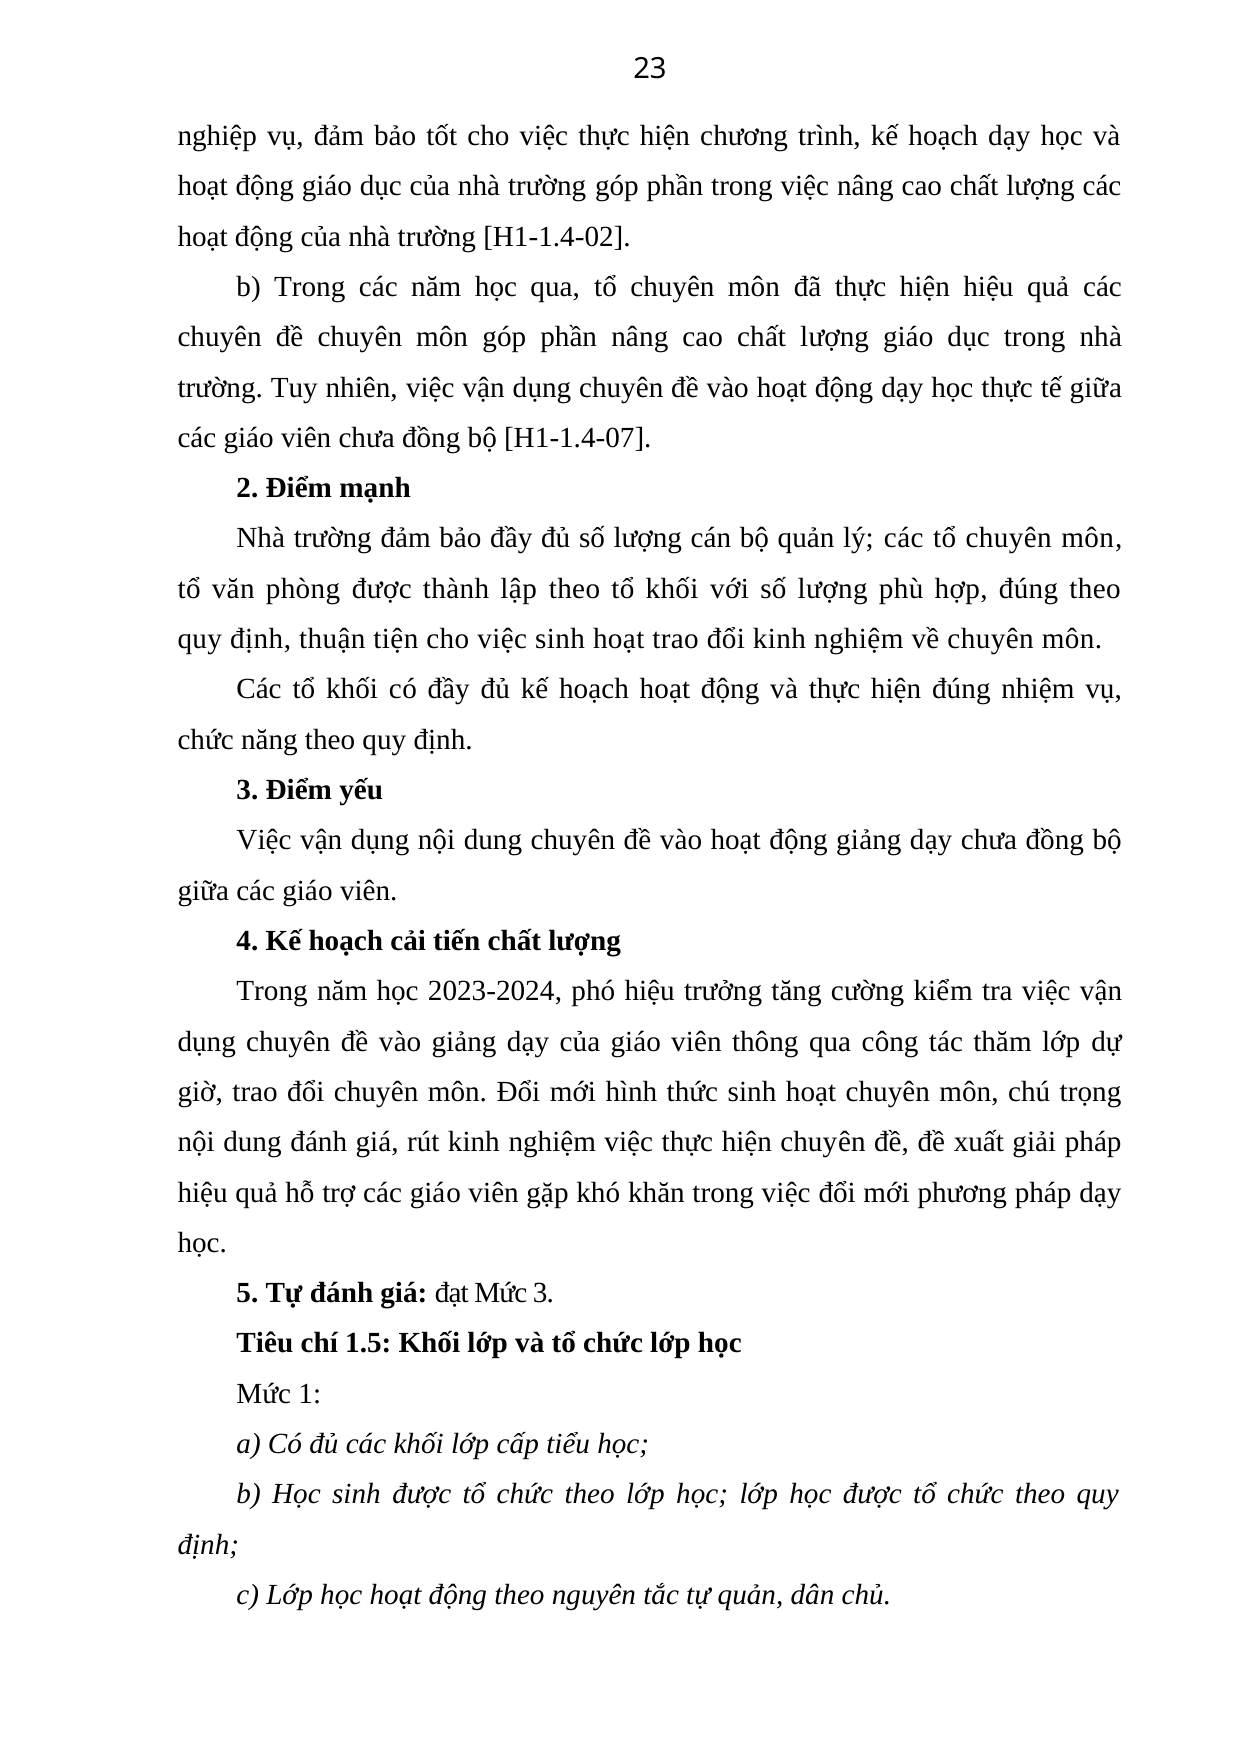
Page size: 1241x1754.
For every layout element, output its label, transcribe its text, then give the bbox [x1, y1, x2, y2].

text 4. Kế hoạch cải tiến chất lượng [177, 923, 1122, 957]
text b) Học sinh được tổ chức theo lớp học; lớp học được tổ chức theo quy định; [177, 1477, 1122, 1560]
text Nhà trường đảm bảo đầy đủ số lượng cán bộ quản lý; các tổ chuyên môn, tổ văn phòng được thành lập theo tổ khối với số lượng phù hợp, đúng theo quy định, thuận tiện cho việc sinh hoạt trao đổi kinh nghiệm về chuyên môn. [177, 521, 1122, 655]
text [177, 118, 1122, 252]
text 5. Tự đánh giá: đạt Mức 3. [177, 1275, 1122, 1309]
text Trong năm học 2023-2024, phó hiệu trưởng tăng cường kiểm tra việc vận dụng chuyên đề vào giảng dạy của giáo viên thông qua công tác thăm lớp dự giờ, trao đổi chuyên môn. Đổi mới hình thức sinh hoạt chuyên môn, chú trọng nội dung đánh giá, rút kinh nghiệm việc thực hiện chuyên đề, đề xuất giải pháp hiệu quả hỗ trợ các giáo viên gặp khó khăn trong việc đổi mới phương pháp dạy học. [177, 973, 1122, 1258]
text Việc vận dụng nội dung chuyên đề vào hoạt động giảng dạy chưa đồng bộ giữa các giáo viên. [177, 822, 1122, 906]
text 3. Điểm yếu [177, 772, 1122, 806]
text a) Có đủ các khối lớp cấp tiểu học; [177, 1426, 1122, 1460]
text Các tổ khối có đầy đủ kế hoạch hoạt động và thực hiện đúng nhiệm vụ, chức năng theo quy định. [177, 672, 1122, 755]
text b) Trong các năm học qua, tổ chuyên môn đã thực hiện hiệu quả các chuyên đề chuyên môn góp phần nâng cao chất lượng giáo dục trong nhà trường. Tuy nhiên, việc vận dụng chuyên đề vào hoạt động dạy học thực tế giữa các giáo viên chưa đồng bộ [H1-1.4-07]. [177, 269, 1122, 453]
text Mức 1: [177, 1376, 1122, 1409]
text c) Lớp học hoạt động theo nguyên tắc tự quản, dân chủ. [177, 1577, 1122, 1611]
text 2. Điểm mạnh [177, 470, 1122, 504]
text Tiêu chí 1.5: Khối lớp và tổ chức lớp học [177, 1326, 1122, 1359]
